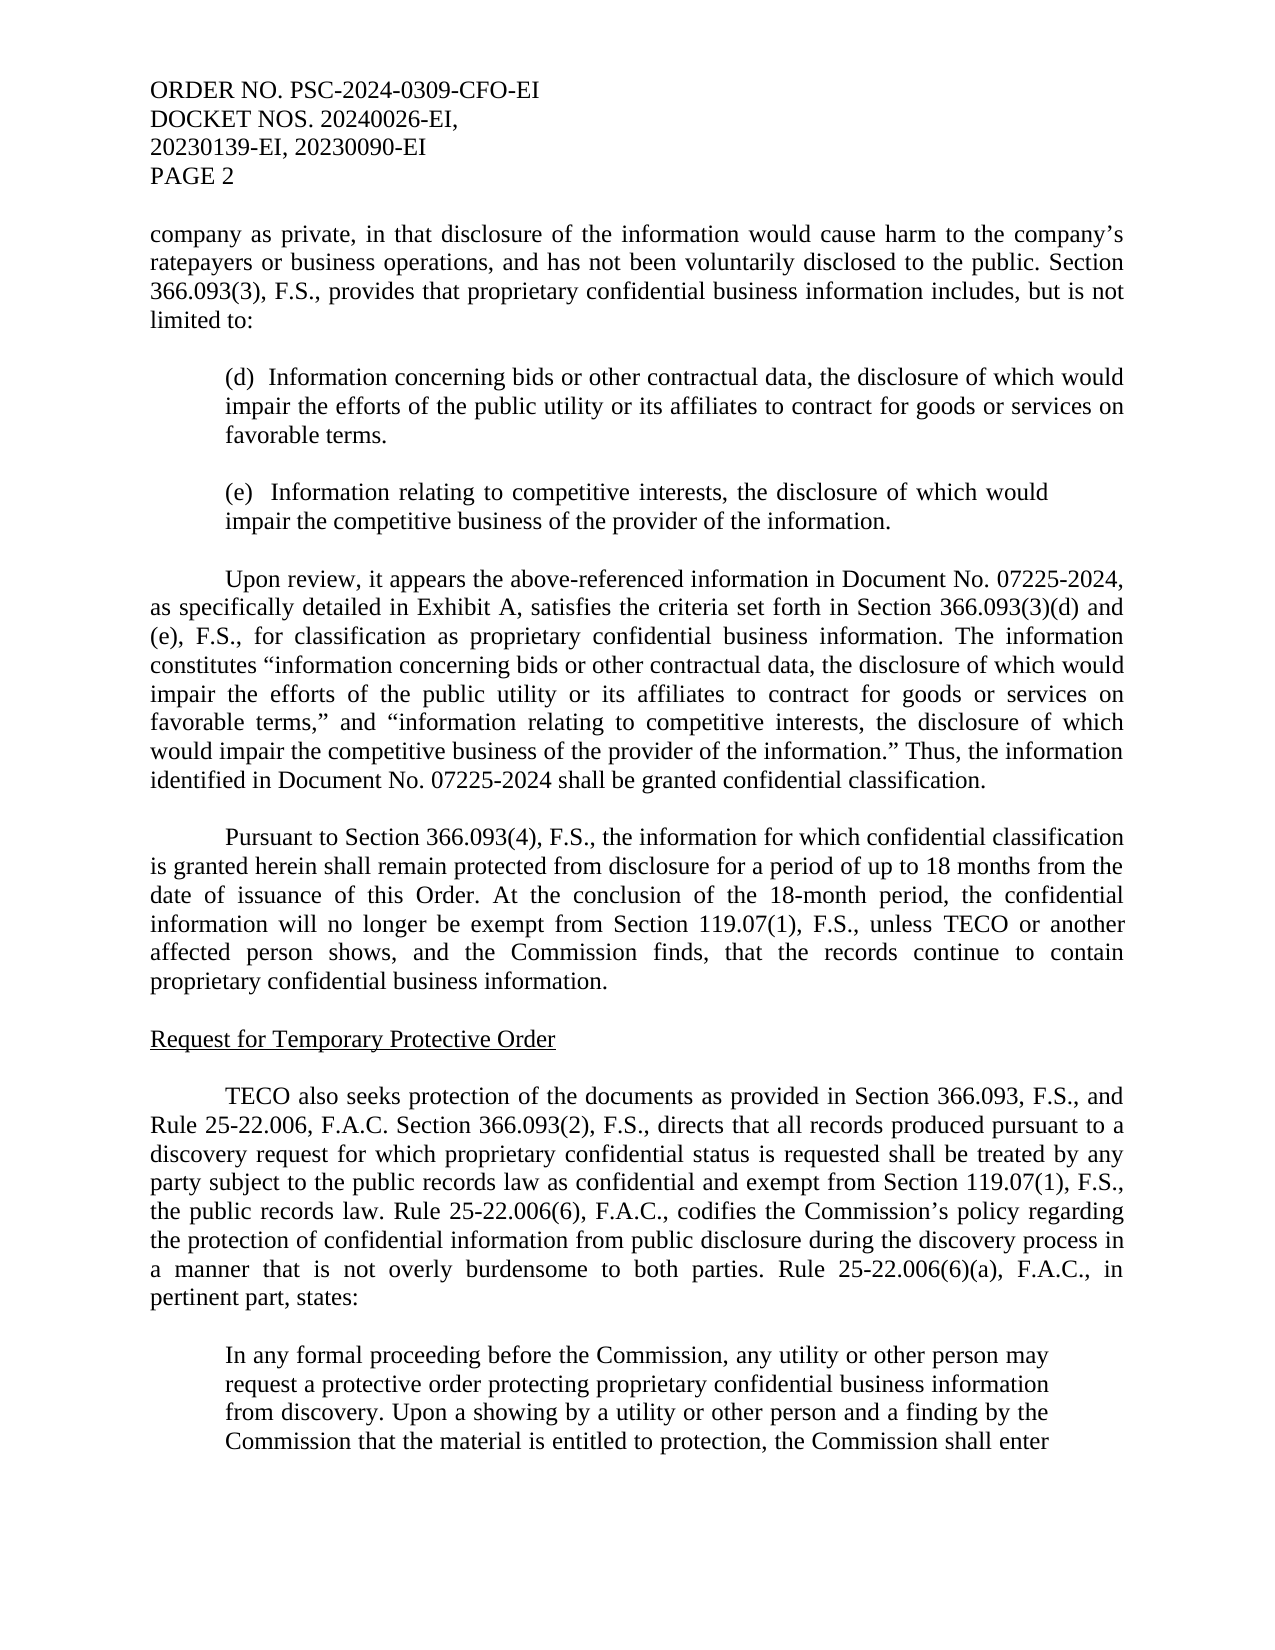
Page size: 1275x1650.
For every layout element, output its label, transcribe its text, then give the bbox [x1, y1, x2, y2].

text (d) Information concerning bids or other contractual data, the disclosure of which would impair the efforts of the public utility or its affiliates to contract for goods or services on favorable terms. [225, 362, 1125, 449]
text Pursuant to Section 366.093(4), F.S., the information for which confidential classification is granted herein shall remain protected from disclosure for a period of up to 18 months from the date of issuance of this Order. At the conclusion of the 18-month period, the confidential information will no longer be exempt from Section 119.07(1), F.S., unless TECO or another affected person shows, and the Commission finds, that the records continue to contain proprietary confidential business information. [150, 822, 1125, 995]
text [225, 1340, 1050, 1455]
text Upon review, it appears the above-referenced information in Document No. 07225-2024, as specifically detailed in Exhibit A, satisfies the criteria set forth in Section 366.093(3)(d) and (e), F.S., for classification as proprietary confidential business information. The information constitutes “information concerning bids or other contractual data, the disclosure of which would impair the efforts of the public utility or its affiliates to contract for goods or services on favorable terms,” and “information relating to competitive interests, the disclosure of which would impair the competitive business of the provider of the information.” Thus, the information identified in Document No. 07225-2024 shall be granted confidential classification. [150, 564, 1125, 794]
text TECO also seeks protection of the documents as provided in Section 366.093, F.S., and Rule 25-22.006, F.A.C. Section 366.093(2), F.S., directs that all records produced pursuant to a discovery request for which proprietary confidential status is requested shall be treated by any party subject to the public records law as confidential and exempt from Section 119.07(1), F.S., the public records law. Rule 25-22.006(6), F.A.C., codifies the Commission’s policy regarding the protection of confidential information from public disclosure during the discovery process in a manner that is not overly burdensome to both parties. Rule 25-22.006(6)(a), F.A.C., in pertinent part, states: [150, 1081, 1125, 1311]
text Request for Temporary Protective Order [150, 1024, 1125, 1052]
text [150, 219, 1125, 334]
text (e) Information relating to competitive interests, the disclosure of which would impair the competitive business of the provider of the information. [225, 477, 1050, 535]
